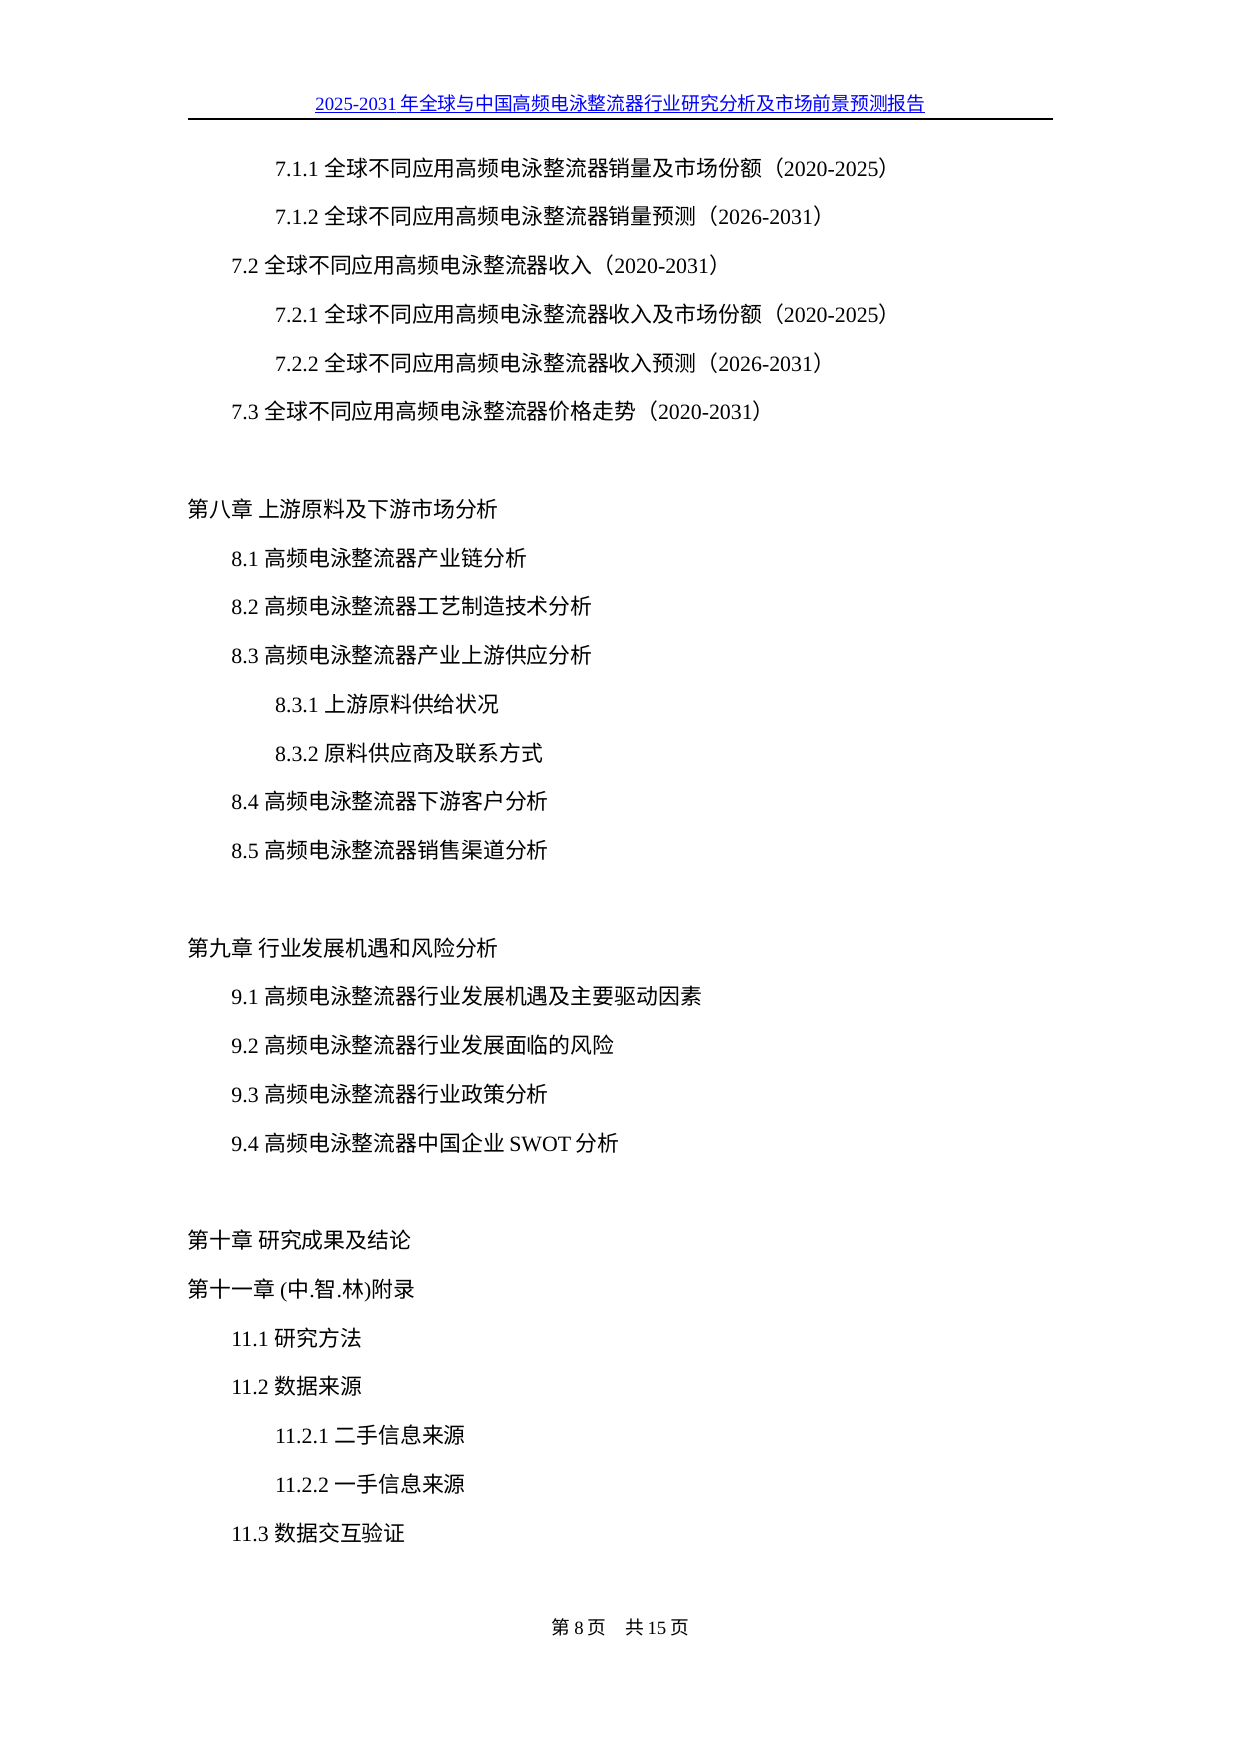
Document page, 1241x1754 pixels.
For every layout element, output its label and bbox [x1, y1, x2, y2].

text [187, 150, 1053, 1548]
